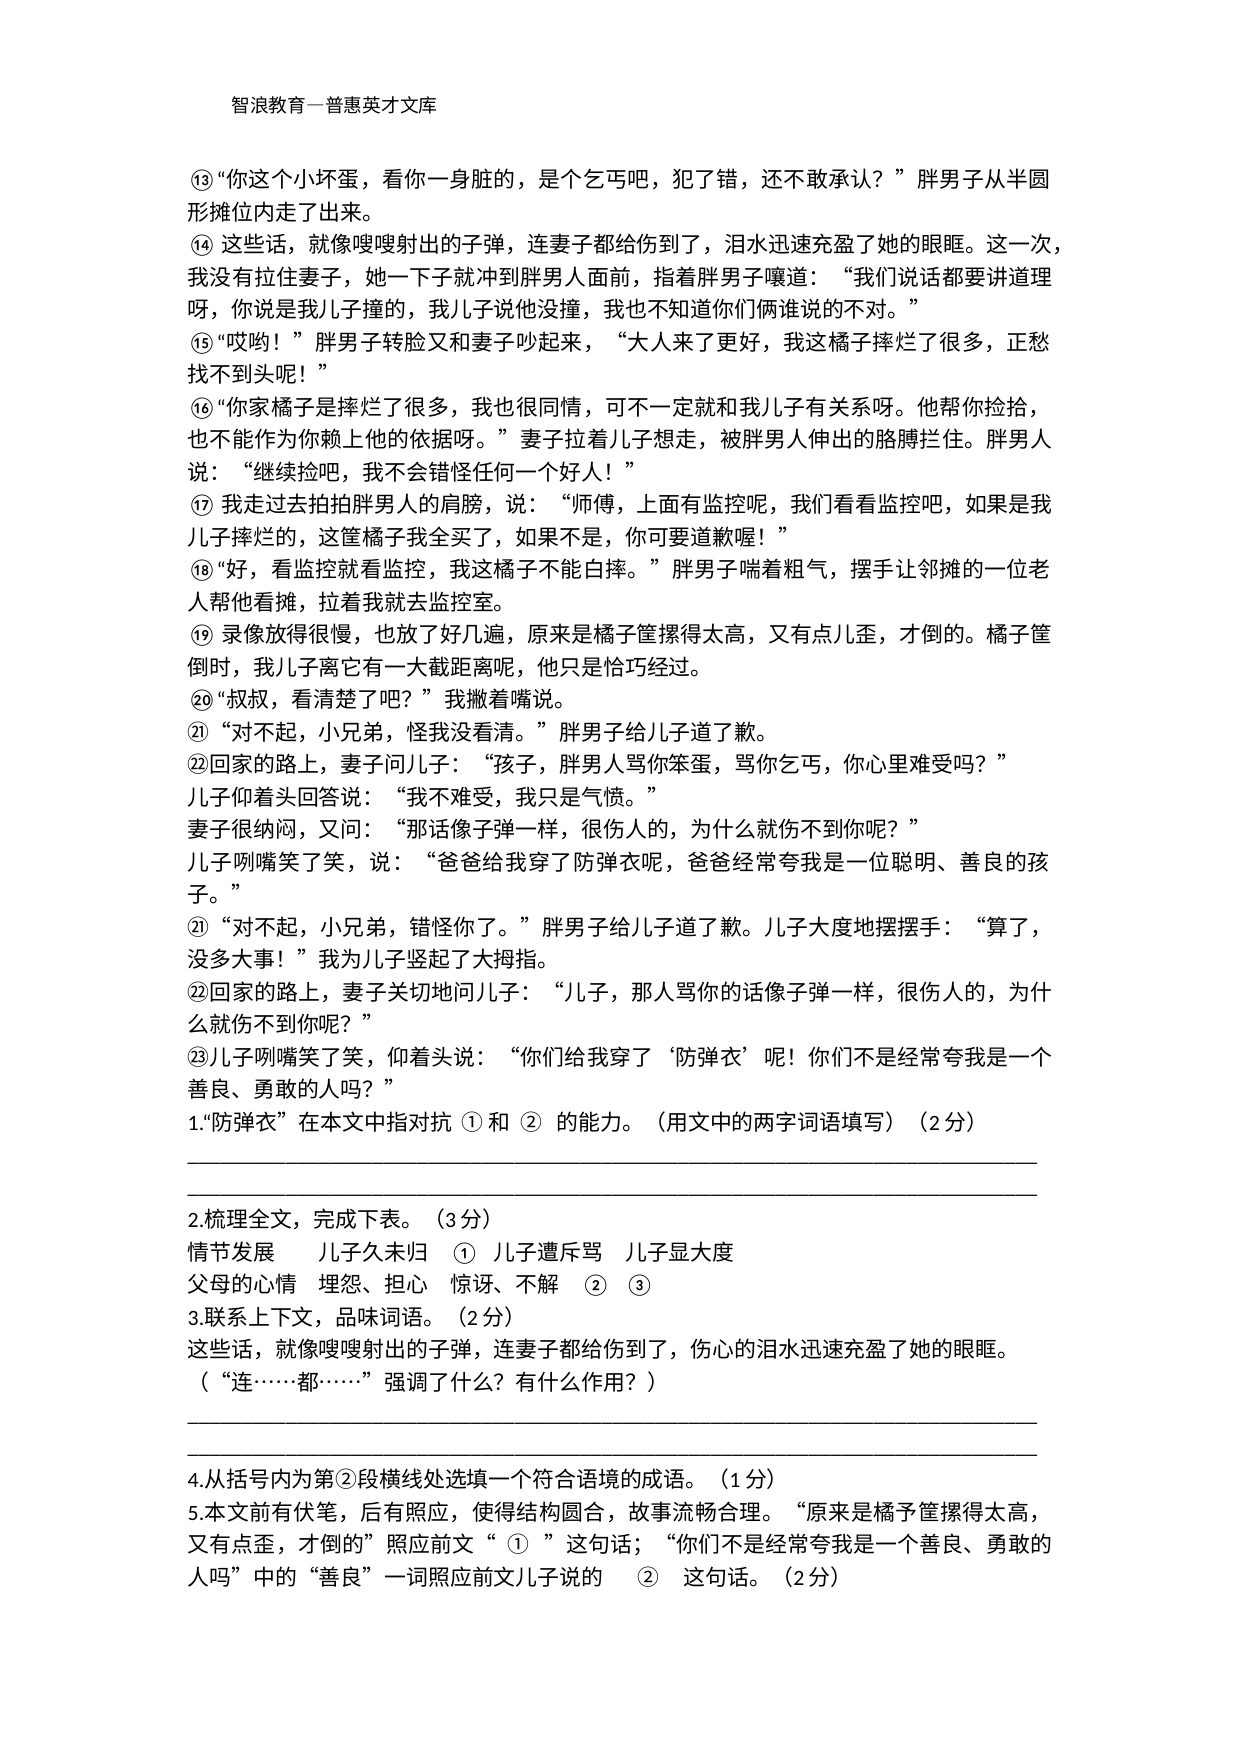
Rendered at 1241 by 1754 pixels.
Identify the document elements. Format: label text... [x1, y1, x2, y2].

text 儿子仰着头回答说：“我不难受，我只是气愤。” [187, 779, 1053, 812]
text ⑯“你家橘子是摔烂了很多，我也很同情，可不一定就和我儿子有关系呀。他帮你捡拾，也不能作为你赖上他的依据呀。”妻子拉着儿子想走，被胖男人伸出的胳膊拦住。胖男人说：“继续捡吧，我不会错怪任何一个好人！” [187, 389, 1053, 487]
text ______________________________________________________________________________ [187, 1397, 1053, 1429]
text 情节发展 儿子久未归 ① 儿子遭斥骂 儿子显大度 [187, 1234, 1053, 1267]
text 1.“防弹衣”在本文中指对抗 ① 和 ② 的能力。（用文中的两字词语填写）（2分） [187, 1104, 1053, 1137]
text 这些话，就像嗖嗖射出的子弹，连妻子都给伤到了，伤心的泪水迅速充盈了她的眼眶。 [187, 1332, 1053, 1364]
text ⑳“叔叔，看清楚了吧？”我撇着嘴说。 [187, 682, 1053, 714]
text 2.梳理全文，完成下表。（3分） [187, 1202, 1053, 1234]
text 儿子咧嘴笑了笑，说：“爸爸给我穿了防弹衣呢，爸爸经常夸我是一位聪明、善良的孩子。” [187, 844, 1053, 909]
text ⑮“哎哟！”胖男子转脸又和妻子吵起来，“大人来了更好，我这橘子摔烂了很多，正愁找不到头呢！” [187, 324, 1053, 389]
text 妻子很纳闷，又问：“那话像子弹一样，很伤人的，为什么就伤不到你呢？” [187, 812, 1053, 844]
text ㉓儿子咧嘴笑了笑，仰着头说：“你们给我穿了‘防弹衣’呢！你们不是经常夸我是一个善良、勇敢的人吗？” [187, 1039, 1053, 1104]
text ⑱“好，看监控就看监控，我这橘子不能白摔。”胖男子喘着粗气，摆手让邻摊的一位老人帮他看摊，拉着我就去监控室。 [187, 552, 1053, 617]
text 3.联系上下文，品味词语。（2分） [187, 1299, 1053, 1332]
text ______________________________________________________________________________ [187, 1137, 1053, 1169]
text ㉑“对不起，小兄弟，错怪你了。”胖男子给儿子道了歉。儿子大度地摆摆手：“算了，没多大事！”我为儿子竖起了大拇指。 [187, 909, 1053, 974]
text ㉑“对不起，小兄弟，怪我没看清。”胖男子给儿子道了歉。 [187, 714, 1053, 747]
text ㉒回家的路上，妻子关切地问儿子：“儿子，那人骂你的话像子弹一样，很伤人的，为什么就伤不到你呢？” [187, 974, 1053, 1039]
text ______________________________________________________________________________ [187, 1169, 1053, 1202]
text 4.从括号内为第②段横线处选填一个符合语境的成语。（1分） [187, 1462, 1053, 1494]
text ⑬“你这个小坏蛋，看你一身脏的，是个乞丐吧，犯了错，还不敢承认？”胖男子从半圆形摊位内走了出来。 [187, 162, 1053, 227]
text 父母的心情 埋怨、担心 惊讶、不解 ② ③ [187, 1267, 1053, 1299]
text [187, 1429, 1053, 1462]
text ⑰我走过去拍拍胖男人的肩膀，说：“师傅，上面有监控呢，我们看看监控吧，如果是我儿子摔烂的，这筐橘子我全买了，如果不是，你可要道歉喔！” [187, 487, 1053, 552]
text （“连……都……”强调了什么？有什么作用？） [187, 1364, 1053, 1397]
text ⑲录像放得很慢，也放了好几遍，原来是橘子筐摞得太高，又有点儿歪，才倒的。橘子筐倒时，我儿子离它有一大截距离呢，他只是恰巧经过。 [187, 617, 1053, 682]
text 5.本文前有伏笔，后有照应，使得结构圆合，故事流畅合理。“原来是橘予筐摞得太高，又有点歪，才倒的”照应前文“ ① ”这句话；“你们不是经常夸我是一个善良、勇敢的人吗”中的“善良”一词照应前文儿子说的 ② 这句话。（2分） [187, 1494, 1053, 1592]
text ⑭这些话，就像嗖嗖射出的子弹，连妻子都给伤到了，泪水迅速充盈了她的眼眶。这一次，我没有拉住妻子，她一下子就冲到胖男人面前，指着胖男子嚷道：“我们说话都要讲道理呀，你说是我儿子撞的，我儿子说他没撞，我也不知道你们俩谁说的不对。” [187, 227, 1053, 324]
text ㉒回家的路上，妻子问儿子：“孩子，胖男人骂你笨蛋，骂你乞丐，你心里难受吗？” [187, 747, 1053, 779]
